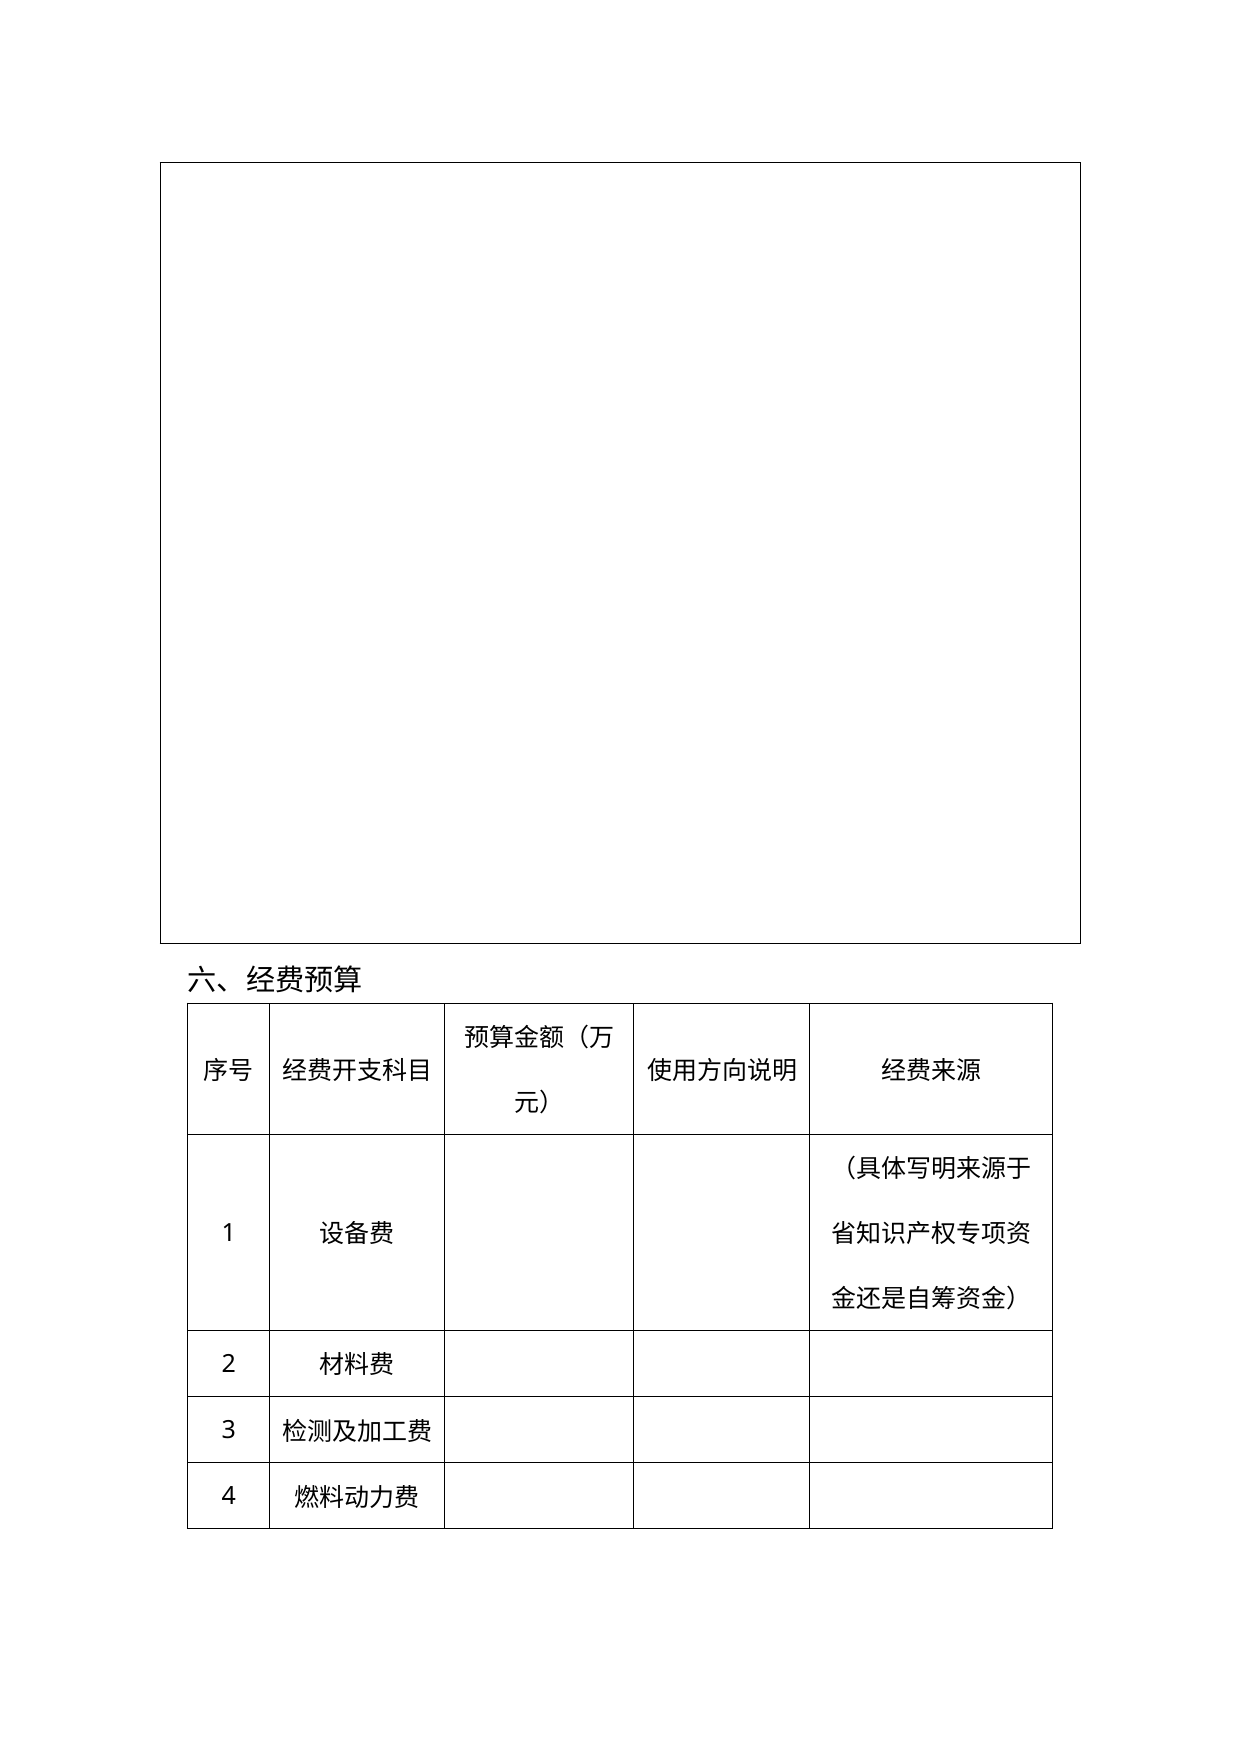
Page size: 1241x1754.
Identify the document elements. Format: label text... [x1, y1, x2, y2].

text 六、经费预算 [187, 944, 963, 1002]
table_cell [445, 1463, 633, 1528]
table_header 预算金额（万元） [445, 1004, 633, 1133]
table_cell [445, 1331, 633, 1396]
table_cell 燃料动力费 [270, 1463, 444, 1528]
table_header 使用方向说明 [634, 1004, 809, 1133]
table_cell （具体写明来源于省知识产权专项资金还是自筹资金） [810, 1135, 1052, 1329]
table_cell [445, 1135, 633, 1329]
table_cell 3 [188, 1397, 269, 1462]
table_cell [445, 1397, 633, 1462]
table_cell 4 [188, 1463, 269, 1528]
table_header 经费开支科目 [270, 1004, 444, 1133]
table_cell [634, 1397, 809, 1462]
table_cell [634, 1463, 809, 1528]
table_header 序号 [188, 1004, 269, 1133]
table_header 经费来源 [810, 1004, 1052, 1133]
table_cell 检测及加工费 [270, 1397, 444, 1462]
table_cell 材料费 [270, 1331, 444, 1396]
table_cell [634, 1135, 809, 1329]
table_cell [810, 1397, 1052, 1462]
table_cell [634, 1331, 809, 1396]
table_cell [810, 1463, 1052, 1528]
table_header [161, 163, 1080, 943]
table_cell 2 [188, 1331, 269, 1396]
table_cell 设备费 [270, 1135, 444, 1329]
table_cell 1 [188, 1135, 269, 1329]
table_cell [810, 1331, 1052, 1396]
